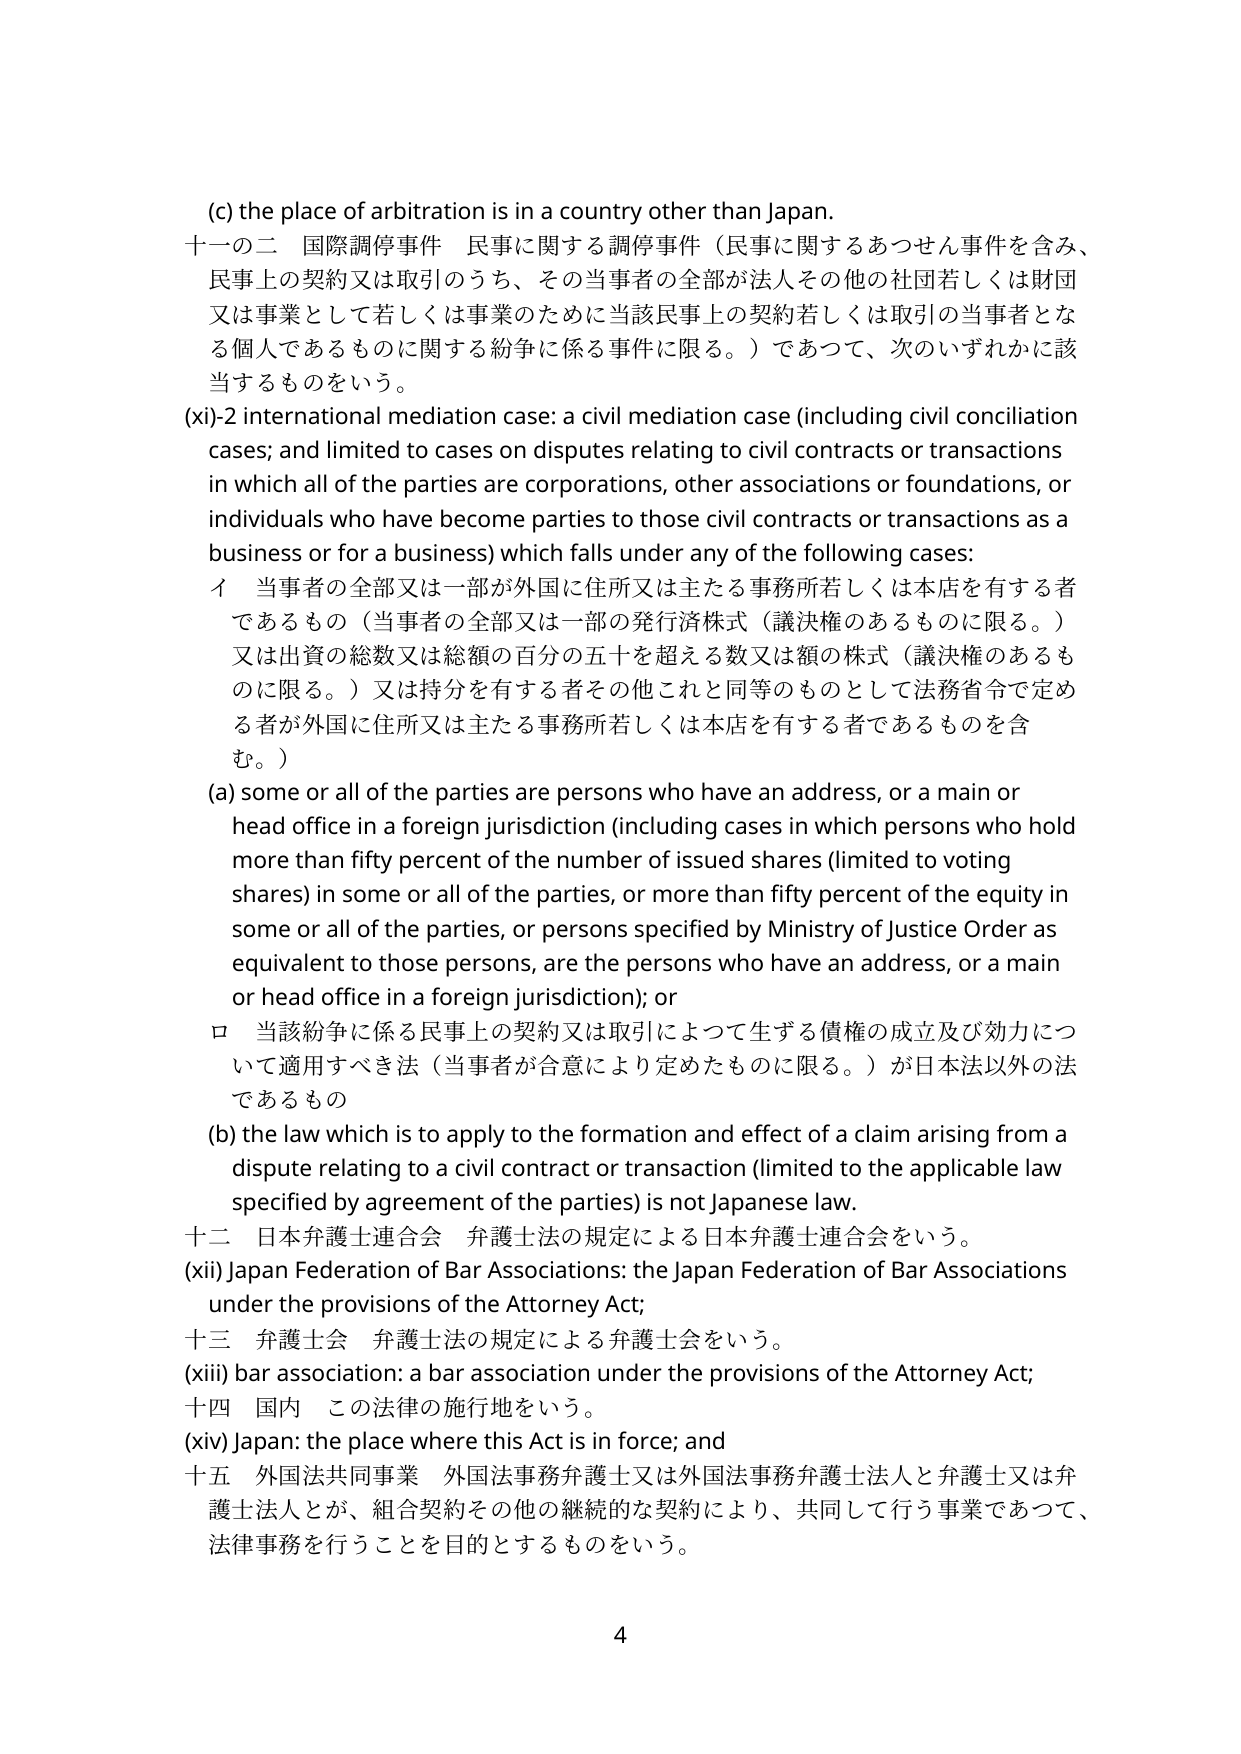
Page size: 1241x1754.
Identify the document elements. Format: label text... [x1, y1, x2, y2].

text (xiv) Japan: the place where this Act is in force; and [184, 1424, 1079, 1458]
text 十一の二 国際調停事件 民事に関する調停事件（民事に関するあつせん事件を含み、民事上の契約又は取引のうち、その当事者の全部が法人その他の社団若しくは財団又は事業として若しくは事業のために当該民事上の契約若しくは取引の当事者となる個人であるものに関する紛争に係る事件に限る。）であつて、次のいずれかに該当するものをいう。 [184, 228, 1079, 399]
text イ 当事者の全部又は一部が外国に住所又は主たる事務所若しくは本店を有する者であるもの（当事者の全部又は一部の発行済株式（議決権のあるものに限る。）又は出資の総数又は総額の百分の五十を超える数又は額の株式（議決権のあるものに限る。）又は持分を有する者その他これと同等のものとして法務省令で定める者が外国に住所又は主たる事務所若しくは本店を有する者であるものを含む。） [207, 569, 1079, 774]
text (xi)-2 international mediation case: a civil mediation case (including civil conciliation cases; and limited to cases on disputes relating to civil contracts or transactions in which all of the parties are corporations, other associations or foundations, or individuals who have become parties to those civil contracts or transactions as a business or for a business) which falls under any of the following cases: [184, 399, 1079, 569]
text ロ 当該紛争に係る民事上の契約又は取引によつて生ずる債権の成立及び効力について適用すべき法（当事者が合意により定めたものに限る。）が日本法以外の法であるもの [207, 1014, 1079, 1116]
text 十三 弁護士会 弁護士法の規定による弁護士会をいう。 [184, 1321, 1079, 1355]
text (b) the law which is to apply to the formation and effect of a claim arising from a dispute relating to a civil contract or transaction (limited to the applicable law specified by agreement of the parties) is not Japanese law. [207, 1116, 1079, 1219]
text (a) some or all of the parties are persons who have an address, or a main or head office in a foreign jurisdiction (including cases in which persons who hold more than fifty percent of the number of issued shares (limited to voting shares) in some or all of the parties, or more than fifty percent of the equity in some or all of the parties, or persons specified by Ministry of Justice Order as equivalent to those persons, are the persons who have an address, or a main or head office in a foreign jurisdiction); or [207, 774, 1079, 1014]
text (xii) Japan Federation of Bar Associations: the Japan Federation of Bar Associations under the provisions of the Attorney Act; [184, 1253, 1079, 1321]
text 十二 日本弁護士連合会 弁護士法の規定による日本弁護士連合会をいう。 [184, 1219, 1079, 1253]
text (xiii) bar association: a bar association under the provisions of the Attorney Act; [184, 1355, 1079, 1389]
text 十五 外国法共同事業 外国法事務弁護士又は外国法事務弁護士法人と弁護士又は弁護士法人とが、組合契約その他の継続的な契約により、共同して行う事業であつて、法律事務を行うことを目的とするものをいう。 [184, 1458, 1079, 1560]
text 十四 国内 この法律の施行地をいう。 [184, 1389, 1079, 1424]
text (c) the place of arbitration is in a country other than Japan. [207, 194, 1079, 228]
